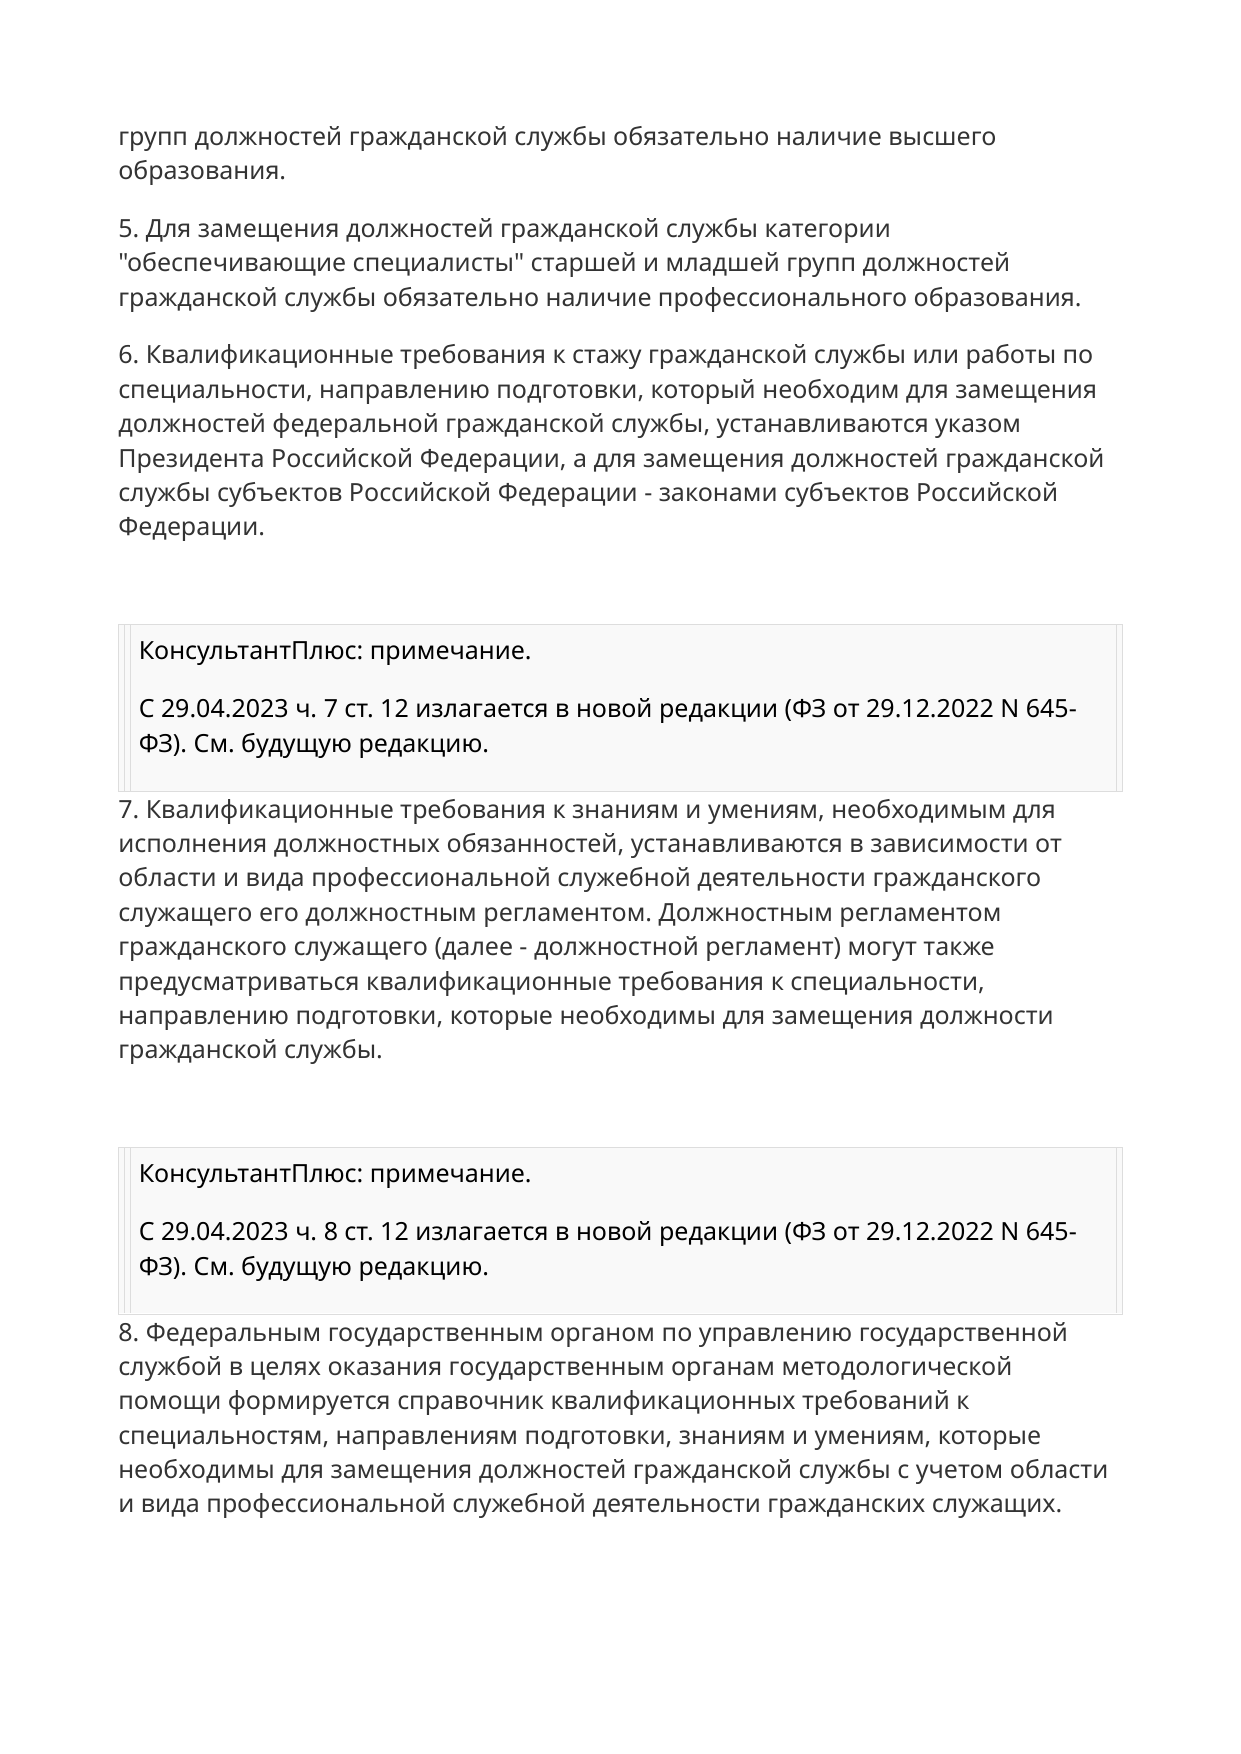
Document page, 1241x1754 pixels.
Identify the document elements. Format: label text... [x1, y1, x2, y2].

text 5. Для замещения должностей гражданской службы категории "обеспечивающие специалисты" старшей и младшей групп должностей гражданской службы обязательно наличие профессионального образования. [118, 210, 1122, 313]
table_header [1117, 1148, 1122, 1313]
table_header [125, 625, 130, 791]
table_header КонсультантПлюс: примечание. С 29.04.2023 ч. 8 ст. 12 излагается в новой редакции (ФЗ от 29.12.2022 N 645-ФЗ). См. будущую редакцию. [131, 1148, 1116, 1313]
table_header [119, 625, 124, 791]
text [118, 118, 1122, 187]
table_header [125, 1148, 130, 1313]
text 6. Квалификационные требования к стажу гражданской службы или работы по специальности, направлению подготовки, который необходим для замещения должностей федеральной гражданской службы, устанавливаются указом Президента Российской Федерации, а для замещения должностей гражданской службы субъектов Российской Федерации - законами субъектов Российской Федерации. [118, 337, 1122, 543]
text 7. Квалификационные требования к знаниям и умениям, необходимым для исполнения должностных обязанностей, устанавливаются в зависимости от области и вида профессиональной служебной деятельности гражданского служащего его должностным регламентом. Должностным регламентом гражданского служащего (далее - должностной регламент) могут также предусматриваться квалификационные требования к специальности, направлению подготовки, которые необходимы для замещения должности гражданской службы. [118, 792, 1122, 1066]
text 8. Федеральным государственным органом по управлению государственной службой в целях оказания государственным органам методологической помощи формируется справочник квалификационных требований к специальностям, направлениям подготовки, знаниям и умениям, которые необходимы для замещения должностей гражданской службы с учетом области и вида профессиональной служебной деятельности гражданских служащих. [118, 1315, 1122, 1520]
table_header [1117, 625, 1122, 791]
table_header КонсультантПлюс: примечание. С 29.04.2023 ч. 7 ст. 12 излагается в новой редакции (ФЗ от 29.12.2022 N 645-ФЗ). См. будущую редакцию. [131, 625, 1116, 791]
table_header [119, 1148, 124, 1313]
